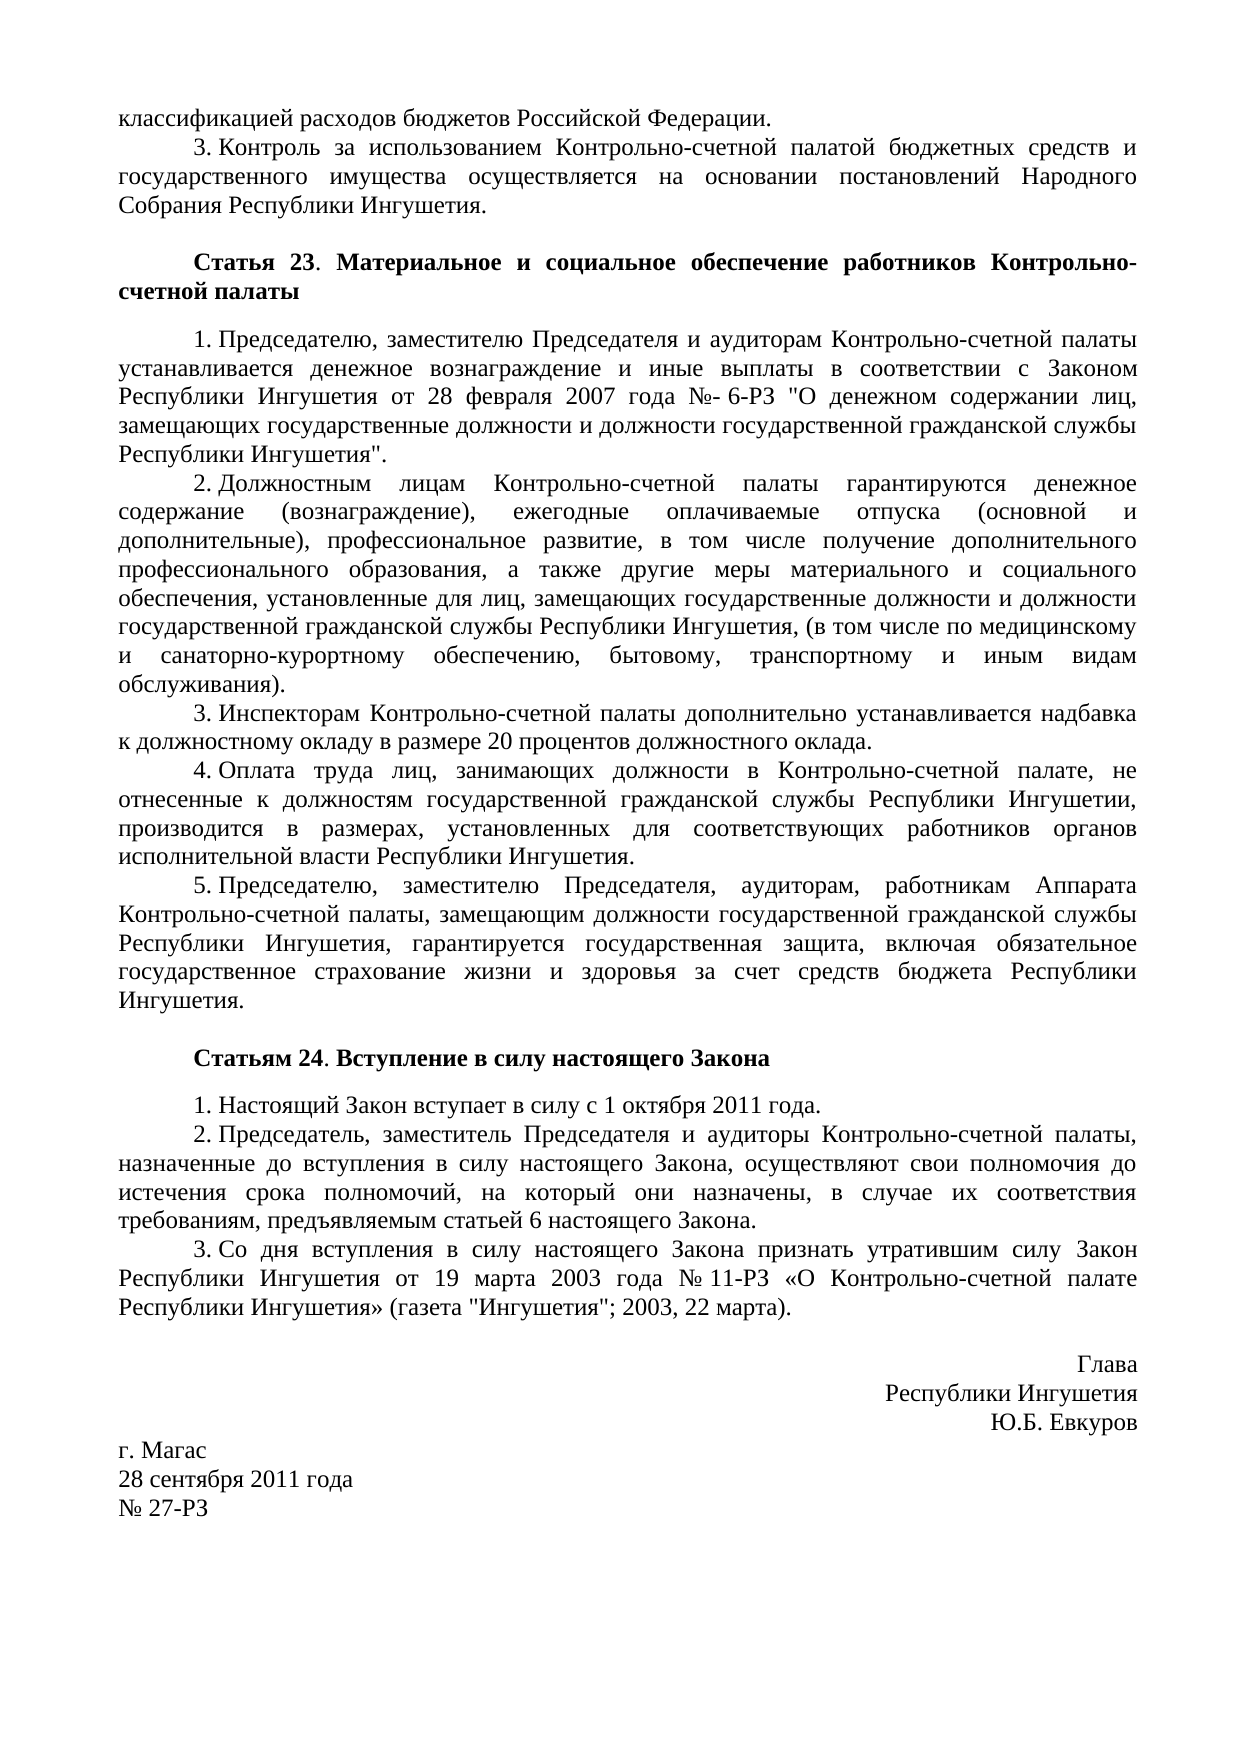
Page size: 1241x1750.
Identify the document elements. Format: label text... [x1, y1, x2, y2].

text 2. Должностным лицам Контрольно-счетной палаты гарантируются денежное содержание (вознаграждение), ежегодные оплачиваемые отпуска (основной и дополнительные), профессиональное развитие, в том числе получение дополнительного профессионального образования, а также другие меры материального и социального обеспечения, установленные для лиц, замещающих государственные должности и должности государственной гражданской службы Республики Ингушетия, (в том числе по медицинскому и санаторно-курортному обеспечению, бытовому, транспортному и иным видам обслуживания). [118, 468, 1138, 698]
text 1. Председателю, заместителю Председателя и аудиторам Контрольно-счетной палаты устанавливается денежное вознаграждение и иные выплаты в соответствии с Законом Республики Ингушетия от 28 февраля 2007 года №- 6-РЗ "О денежном содержании лиц, замещающих государственные должности и должности государственной гражданской службы Республики Ингушетия". [118, 324, 1138, 468]
text Глава [118, 1349, 1138, 1378]
text 5. Председателю, заместителю Председателя, аудиторам, работникам Аппарата Контрольно-счетной палаты, замещающим должности государственной гражданской службы Республики Ингушетия, гарантируется государственная защита, включая обязательное государственное страхование жизни и здоровья за счет средств бюджета Республики Ингушетия. [118, 870, 1138, 1014]
text № 27-РЗ [118, 1493, 1138, 1522]
text Статья 23. Материальное и социальное обеспечение работников Контрольно-счетной палаты [118, 247, 1138, 305]
text г. Магас [118, 1436, 1138, 1464]
text 2. Председатель, заместитель Председателя и аудиторы Контрольно-счетной палаты, назначенные до вступления в силу настоящего Закона, осуществляют свои полномочия до истечения срока полномочий, на который они назначены, в случае их соответствия требованиям, предъявляемым статьей 6 настоящего Закона. [118, 1119, 1138, 1234]
text 4. Оплата труда лиц, занимающих должности в Контрольно-счетной палате, не отнесенные к должностям государственной гражданской службы Республики Ингушетии, производится в размерах, установленных для соответствующих работников органов исполнительной власти Республики Ингушетия. [118, 755, 1138, 870]
text 3. Со дня вступления в силу настоящего Закона признать утратившим силу Закон Республики Ингушетия от 19 марта 2003 года № 11-РЗ «О Контрольно-счетной палате Республики Ингушетия» (газета "Ингушетия"; 2003, 22 марта). [118, 1234, 1138, 1321]
text 28 сентября 2011 года [118, 1464, 1138, 1493]
text 3. Контроль за использованием Контрольно-счетной палатой бюджетных средств и государственного имущества осуществляется на основании постановлений Народного Собрания Республики Ингушетия. [118, 132, 1138, 218]
text 1. Настоящий Закон вступает в силу с 1 октября 2011 года. [118, 1091, 1138, 1119]
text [118, 103, 1138, 132]
text Республики Ингушетия [118, 1378, 1138, 1407]
text Статьям 24. Вступление в силу настоящего Закона [193, 1043, 1138, 1071]
text 3. Инспекторам Контрольно-счетной палаты дополнительно устанавливается надбавка к должностному окладу в размере 20 процентов должностного оклада. [118, 698, 1138, 755]
text Ю.Б. Евкуров [118, 1407, 1138, 1436]
